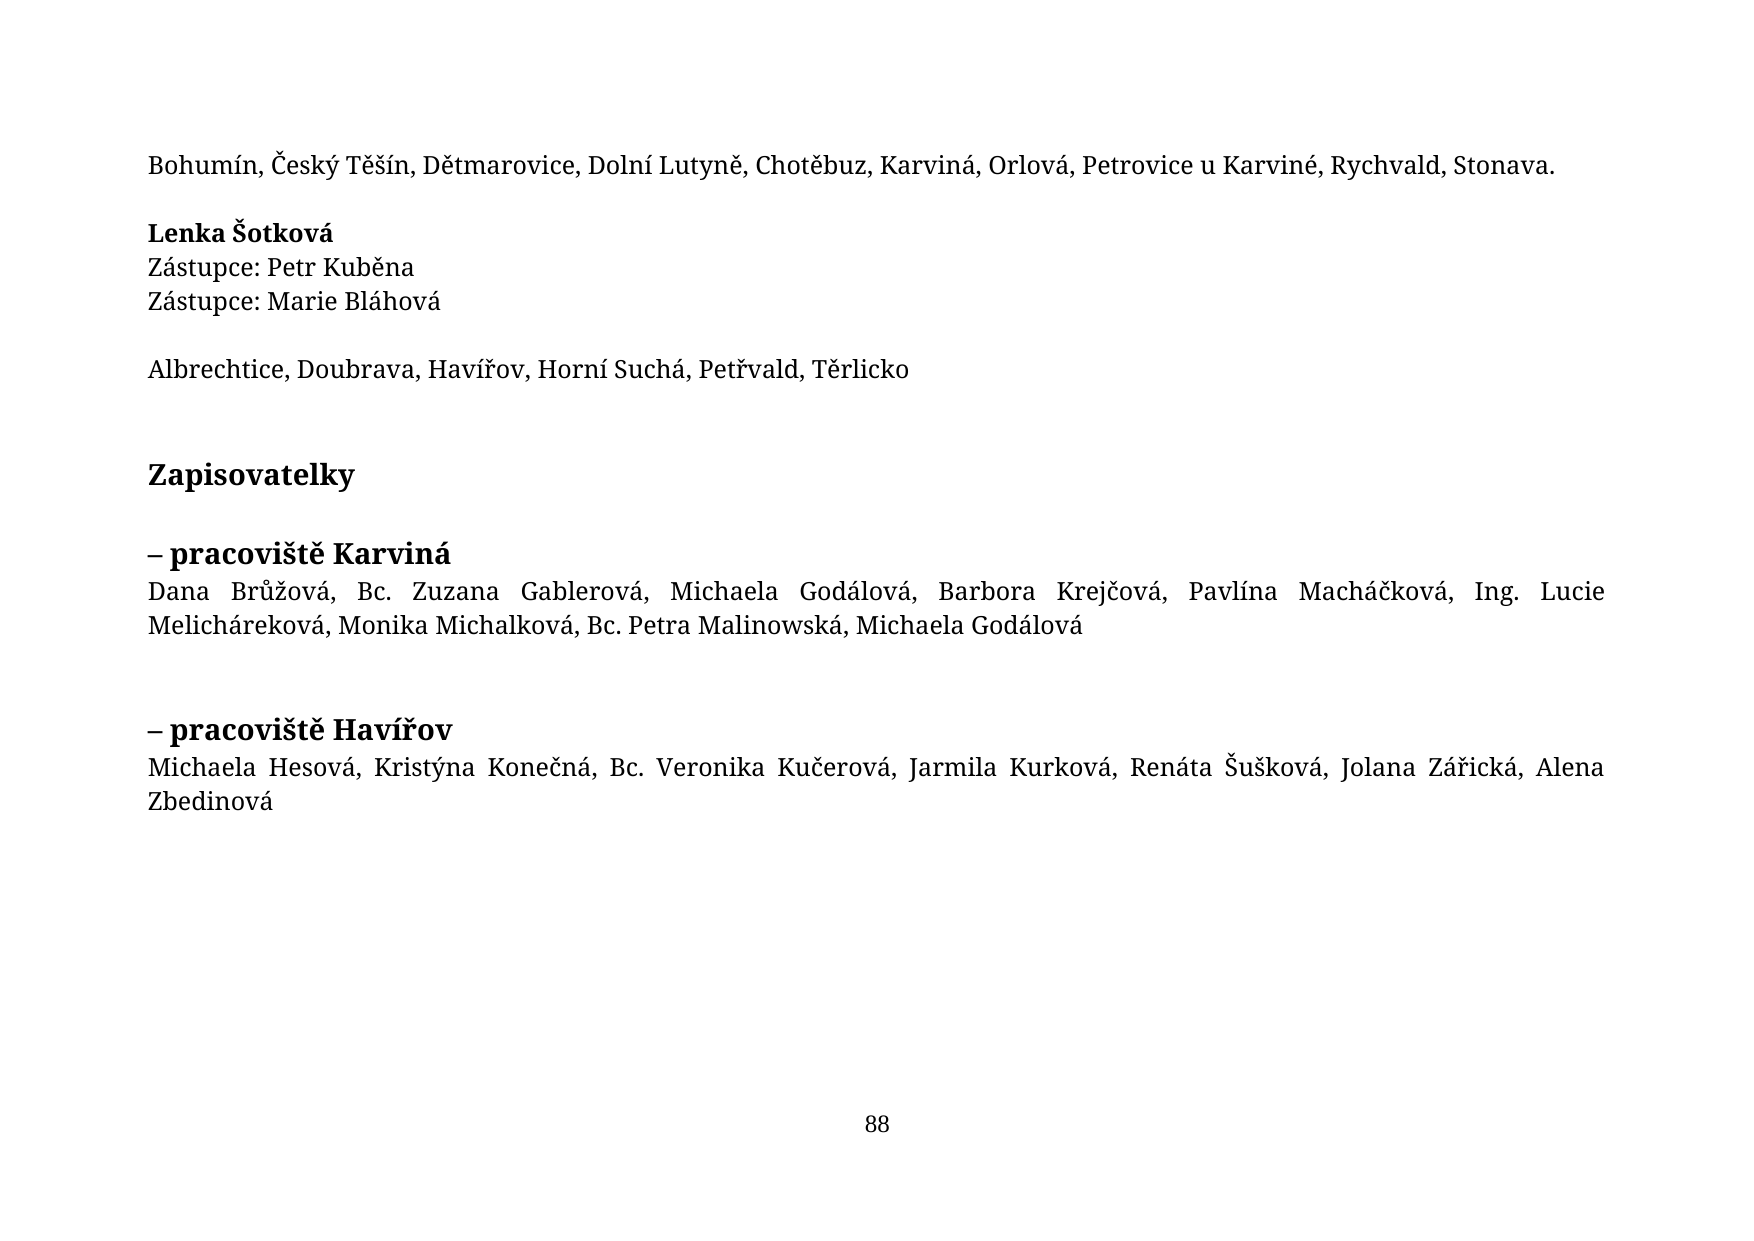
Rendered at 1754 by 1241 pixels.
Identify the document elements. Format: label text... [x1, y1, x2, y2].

text – pracoviště Karviná [148, 533, 1606, 573]
text Albrechtice, Doubrava, Havířov, Horní Suchá, Petřvald, Těrlicko [148, 352, 1606, 386]
text Lenka Šotková [148, 216, 1606, 250]
text Michaela Hesová, Kristýna Konečná, Bc. Veronika Kučerová, Jarmila Kurková, Renáta Šušková, Jolana Zářická, Alena Zbedinová [148, 749, 1606, 817]
text Zástupce: Marie Bláhová [148, 284, 1606, 318]
text Dana Brůžová, Bc. Zuzana Gablerová, Michaela Godálová, Barbora Krejčová, Pavlína Macháčková, Ing. Lucie Melicháreková, Monika Michalková, Bc. Petra Malinowská, Michaela Godálová [148, 573, 1606, 641]
text – pracoviště Havířov [148, 709, 1606, 749]
text Zapisovatelky [148, 454, 1606, 494]
text Zástupce: Petr Kuběna [148, 250, 1606, 284]
text Bohumín, Český Těšín, Dětmarovice, Dolní Lutyně, Chotěbuz, Karviná, Orlová, Petrovice u Karviné, Rychvald, Stonava. [148, 148, 1606, 182]
